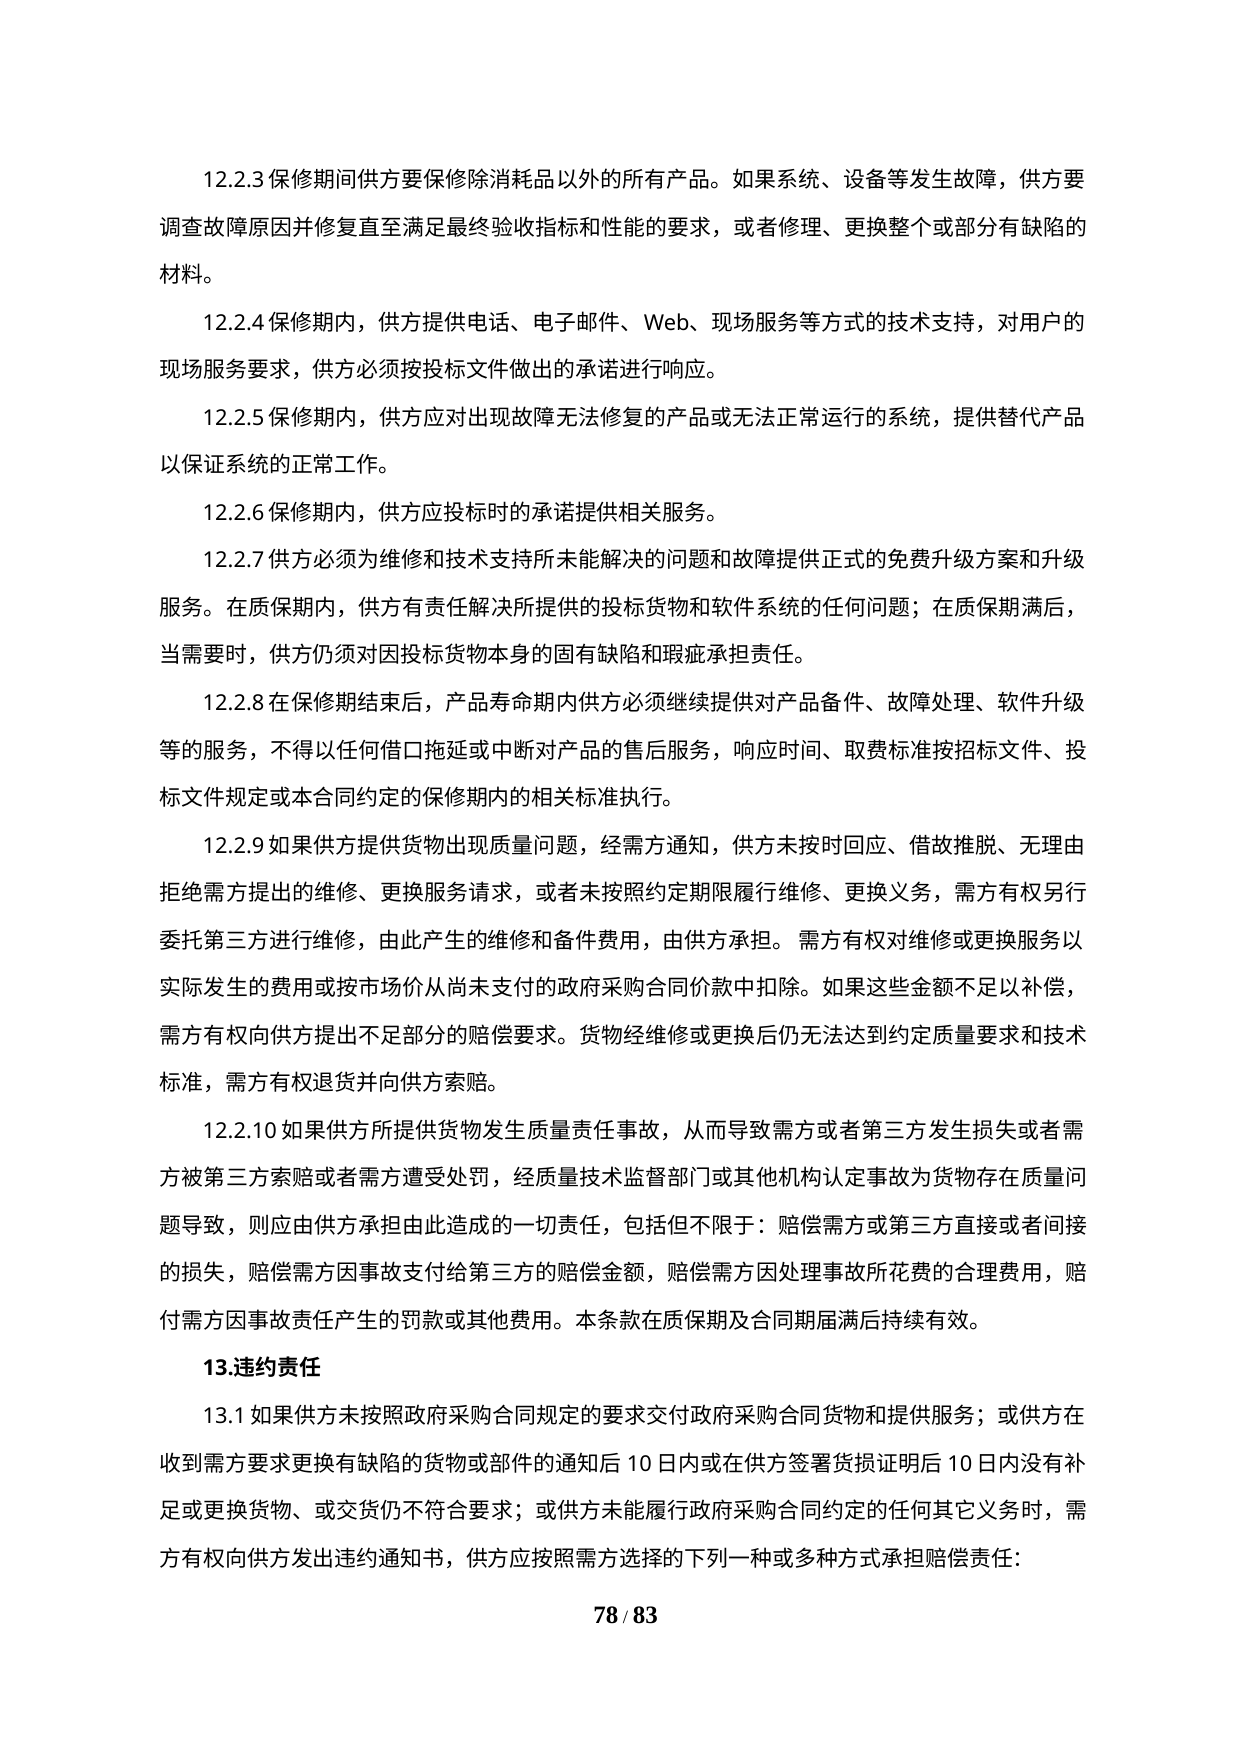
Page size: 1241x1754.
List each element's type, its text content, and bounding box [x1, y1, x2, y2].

text 13.违约责任 [159, 1350, 1087, 1382]
text 13.1如果供方未按照政府采购合同规定的要求交付政府采购合同货物和提供服务；或供方在收到需方要求更换有缺陷的货物或部件的通知后10日内或在供方签署货损证明后10日内没有补足或更换货物、或交货仍不符合要求；或供方未能履行政府采购合同约定的任何其它义务时，需方有权向供方发出违约通知书，供方应按照需方选择的下列一种或多种方式承担赔偿责任： [159, 1398, 1087, 1572]
text 12.2.3保修期间供方要保修除消耗品以外的所有产品。如果系统、设备等发生故障，供方要调查故障原因并修复直至满足最终验收指标和性能的要求，或者修理、更换整个或部分有缺陷的材料。 [159, 162, 1087, 289]
text 12.2.10如果供方所提供货物发生质量责任事故，从而导致需方或者第三方发生损失或者需方被第三方索赔或者需方遭受处罚，经质量技术监督部门或其他机构认定事故为货物存在质量问题导致，则应由供方承担由此造成的一切责任，包括但不限于：赔偿需方或第三方直接或者间接的损失，赔偿需方因事故支付给第三方的赔偿金额，赔偿需方因处理事故所花费的合理费用，赔付需方因事故责任产生的罚款或其他费用。本条款在质保期及合同期届满后持续有效。 [159, 1113, 1087, 1334]
text 12.2.7供方必须为维修和技术支持所未能解决的问题和故障提供正式的免费升级方案和升级服务。在质保期内，供方有责任解决所提供的投标货物和软件系统的任何问题；在质保期满后，当需要时，供方仍须对因投标货物本身的固有缺陷和瑕疵承担责任。 [159, 542, 1087, 669]
text 12.2.4保修期内，供方提供电话、电子邮件、Web、现场服务等方式的技术支持，对用户的现场服务要求，供方必须按投标文件做出的承诺进行响应。 [159, 304, 1087, 384]
text 12.2.8在保修期结束后，产品寿命期内供方必须继续提供对产品备件、故障处理、软件升级等的服务，不得以任何借口拖延或中断对产品的售后服务，响应时间、取费标准按招标文件、投标文件规定或本合同约定的保修期内的相关标准执行。 [159, 685, 1087, 812]
text 12.2.9如果供方提供货物出现质量问题，经需方通知，供方未按时回应、借故推脱、无理由拒绝需方提出的维修、更换服务请求，或者未按照约定期限履行维修、更换义务，需方有权另行委托第三方进行维修，由此产生的维修和备件费用，由供方承担。 需方有权对维修或更换服务以实际发生的费用或按市场价从尚未支付的政府采购合同价款中扣除。如果这些金额不足以补偿，需方有权向供方提出不足部分的赔偿要求。货物经维修或更换后仍无法达到约定质量要求和技术标准，需方有权退货并向供方索赔。 [159, 828, 1087, 1097]
text 12.2.5保修期内，供方应对出现故障无法修复的产品或无法正常运行的系统，提供替代产品以保证系统的正常工作。 [159, 400, 1087, 479]
text 12.2.6保修期内，供方应投标时的承诺提供相关服务。 [159, 495, 1087, 527]
